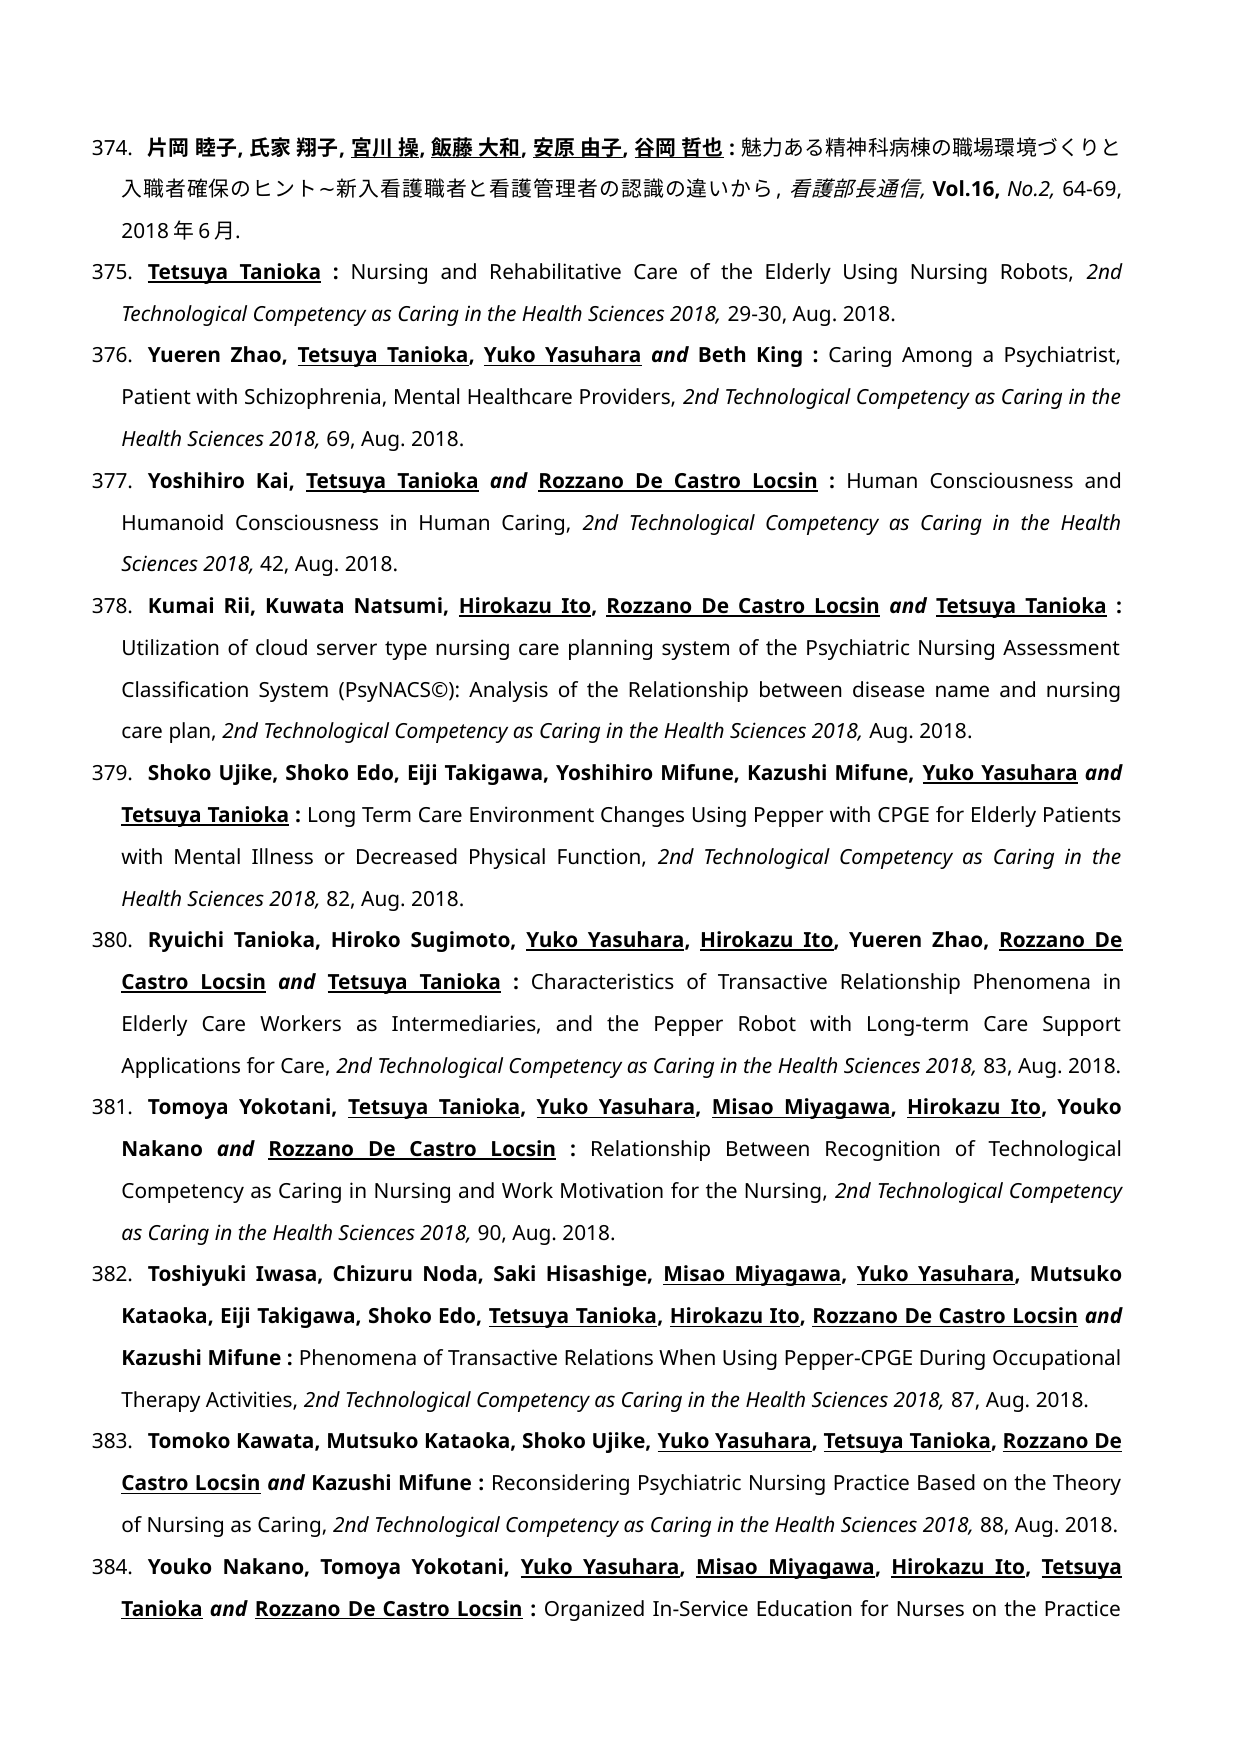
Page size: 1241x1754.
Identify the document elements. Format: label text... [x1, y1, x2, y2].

list Tetsuya Tanioka : Nursing and Rehabilitative Care of the Elderly Using Nursing Robots, 2nd Technological Competency as Caring in the Health Sciences 2018, 29-30, Aug. 2018. [92, 250, 1122, 334]
list Ryuichi Tanioka, Hiroko Sugimoto, Yuko Yasuhara, Hirokazu Ito, Yueren Zhao, Rozzano De Castro Locsin and Tetsuya Tanioka : Characteristics of Transactive Relationship Phenomena in Elderly Care Workers as Intermediaries, and the Pepper Robot with Long-term Care Support Applications for Care, 2nd Technological Competency as Caring in the Health Sciences 2018, 83, Aug. 2018. [92, 919, 1122, 1086]
list 片岡 睦子, 氏家 翔子, 宮川 操, 飯藤 大和, 安原 由子, 谷岡 哲也 : 魅力ある精神科病棟の職場環境づくりと入職者確保のヒント∼新入看護職者と看護管理者の認識の違いから, 看護部長通信, Vol.16, No.2, 64-69, 2018年6月. [92, 125, 1122, 250]
list Shoko Ujike, Shoko Edo, Eiji Takigawa, Yoshihiro Mifune, Kazushi Mifune, Yuko Yasuhara and Tetsuya Tanioka : Long Term Care Environment Changes Using Pepper with CPGE for Elderly Patients with Mental Illness or Decreased Physical Function, 2nd Technological Competency as Caring in the Health Sciences 2018, 82, Aug. 2018. [92, 752, 1122, 919]
list Kumai Rii, Kuwata Natsumi, Hirokazu Ito, Rozzano De Castro Locsin and Tetsuya Tanioka : Utilization of cloud server type nursing care planning system of the Psychiatric Nursing Assessment Classification System (PsyNACS©): Analysis of the Relationship between disease name and nursing care plan, 2nd Technological Competency as Caring in the Health Sciences 2018, Aug. 2018. [92, 584, 1122, 752]
list Yoshihiro Kai, Tetsuya Tanioka and Rozzano De Castro Locsin : Human Consciousness and Humanoid Consciousness in Human Caring, 2nd Technological Competency as Caring in the Health Sciences 2018, 42, Aug. 2018. [92, 459, 1122, 584]
list Toshiyuki Iwasa, Chizuru Noda, Saki Hisashige, Misao Miyagawa, Yuko Yasuhara, Mutsuko Kataoka, Eiji Takigawa, Shoko Edo, Tetsuya Tanioka, Hirokazu Ito, Rozzano De Castro Locsin and Kazushi Mifune : Phenomena of Transactive Relations When Using Pepper-CPGE During Occupational Therapy Activities, 2nd Technological Competency as Caring in the Health Sciences 2018, 87, Aug. 2018. [92, 1253, 1122, 1420]
list Yueren Zhao, Tetsuya Tanioka, Yuko Yasuhara and Beth King : Caring Among a Psychiatrist, Patient with Schizophrenia, Mental Healthcare Providers, 2nd Technological Competency as Caring in the Health Sciences 2018, 69, Aug. 2018. [92, 334, 1122, 459]
list Tomoya Yokotani, Tetsuya Tanioka, Yuko Yasuhara, Misao Miyagawa, Hirokazu Ito, Youko Nakano and Rozzano De Castro Locsin : Relationship Between Recognition of Technological Competency as Caring in Nursing and Work Motivation for the Nursing, 2nd Technological Competency as Caring in the Health Sciences 2018, 90, Aug. 2018. [92, 1086, 1122, 1253]
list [92, 1545, 1122, 1629]
list Tomoko Kawata, Mutsuko Kataoka, Shoko Ujike, Yuko Yasuhara, Tetsuya Tanioka, Rozzano De Castro Locsin and Kazushi Mifune : Reconsidering Psychiatric Nursing Practice Based on the Theory of Nursing as Caring, 2nd Technological Competency as Caring in the Health Sciences 2018, 88, Aug. 2018. [92, 1420, 1122, 1545]
